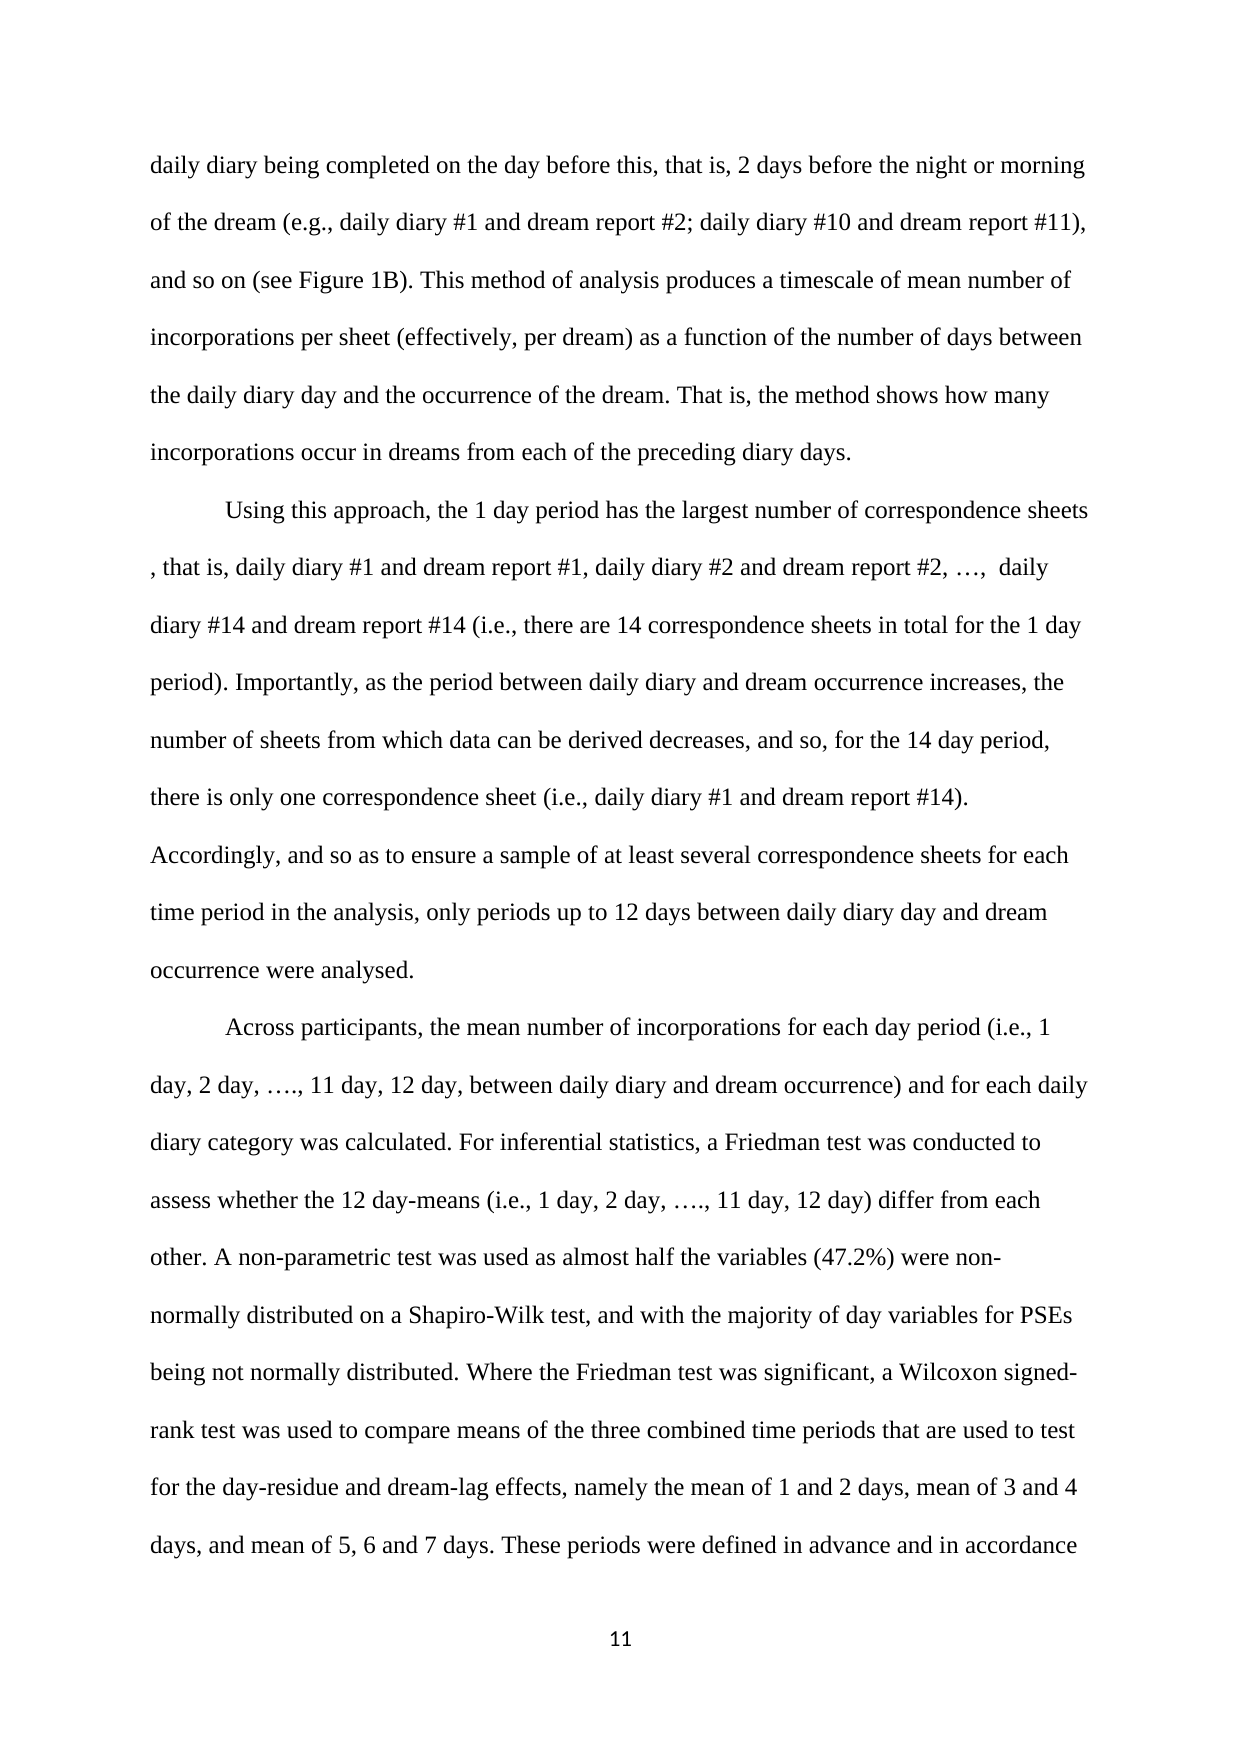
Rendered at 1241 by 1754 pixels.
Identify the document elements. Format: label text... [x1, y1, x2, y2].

text Using this approach, the 1 day period has the largest number of correspondence sheets , that is, daily diary #1 and dream report #1, daily diary #2 and dream report #2, …, daily diary #14 and dream report #14 (i.e., there are 14 correspondence sheets in total for the 1 day period). Importantly, as the period between daily diary and dream occurrence increases, the number of sheets from which data can be derived decreases, and so, for the 14 day period, there is only one correspondence sheet (i.e., daily diary #1 and dream report #14). Accordingly, and so as to ensure a sample of at least several correspondence sheets for each time period in the analysis, only periods up to 12 days between daily diary day and dream occurrence were analysed. [150, 495, 1090, 984]
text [150, 1012, 1090, 1559]
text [150, 150, 1090, 466]
